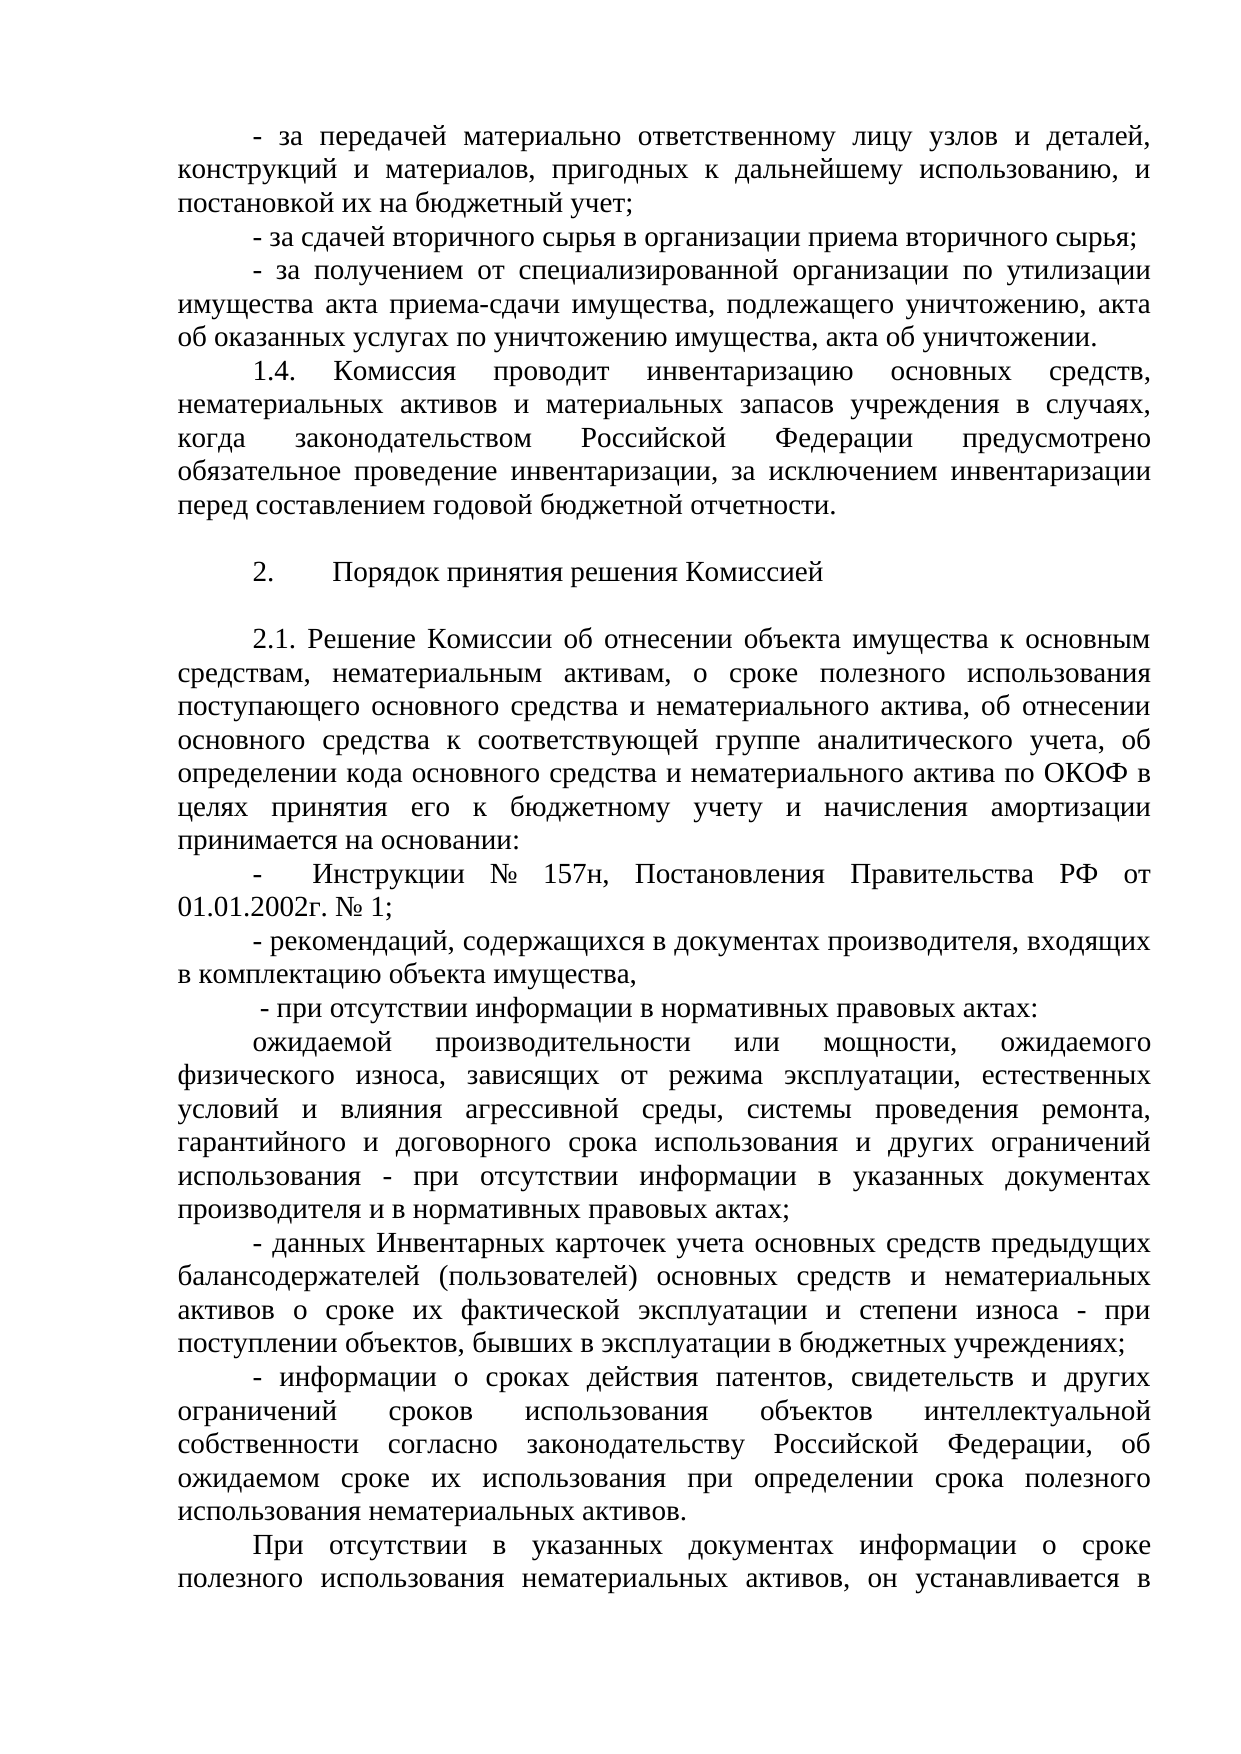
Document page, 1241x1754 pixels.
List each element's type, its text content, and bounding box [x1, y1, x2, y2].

text - за получением от специализированной организации по утилизации имущества акта приема-сдачи имущества, подлежащего уничтожению, акта об оказанных услугах по уничтожению имущества, акта об уничтожении. [177, 252, 1152, 353]
text - за передачей материально ответственному лицу узлов и деталей, конструкций и материалов, пригодных к дальнейшему использованию, и постановкой их на бюджетный учет; [177, 118, 1152, 219]
text 1.4. Комиссия проводит инвентаризацию основных средств, нематериальных активов и материальных запасов учреждения в случаях, когда законодательством Российской Федерации предусмотрено обязательное проведение инвентаризации, за исключением инвентаризации перед составлением годовой бюджетной отчетности. [177, 353, 1152, 521]
text ожидаемой производительности или мощности, ожидаемого физического износа, зависящих от режима эксплуатации, естественных условий и влияния агрессивной среды, системы проведения ремонта, гарантийного и договорного срока использования и других ограничений использования - при отсутствии информации в указанных документах производителя и в нормативных правовых актах; [177, 1024, 1152, 1225]
text - Инструкции № 157н, Постановления Правительства РФ от 01.01.2002г. № 1; [177, 856, 1152, 923]
text - данных Инвентарных карточек учета основных средств предыдущих балансодержателей (пользователей) основных средств и нематериальных активов о сроке их фактической эксплуатации и степени износа - при поступлении объектов, бывших в эксплуатации в бюджетных учреждениях; [177, 1225, 1152, 1359]
text 2. Порядок принятия решения Комиссией [177, 554, 1152, 588]
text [177, 1527, 1152, 1594]
text - рекомендаций, содержащихся в документах производителя, входящих в комплектацию объекта имущества, [177, 923, 1152, 990]
text - при отсутствии информации в нормативных правовых актах: [177, 990, 1152, 1024]
text - информации о сроках действия патентов, свидетельств и других ограничений сроков использования объектов интеллектуальной собственности согласно законодательству Российской Федерации, об ожидаемом сроке их использования при определении срока полезного использования нематериальных активов. [177, 1359, 1152, 1527]
text - за сдачей вторичного сырья в организации приема вторичного сырья; [177, 219, 1152, 252]
text 2.1. Решение Комиссии об отнесении объекта имущества к основным средствам, нематериальным активам, о сроке полезного использования поступающего основного средства и нематериального актива, об отнесении основного средства к соответствующей группе аналитического учета, об определении кода основного средства и нематериального актива по ОКОФ в целях принятия его к бюджетному учету и начисления амортизации принимается на основании: [177, 621, 1152, 856]
